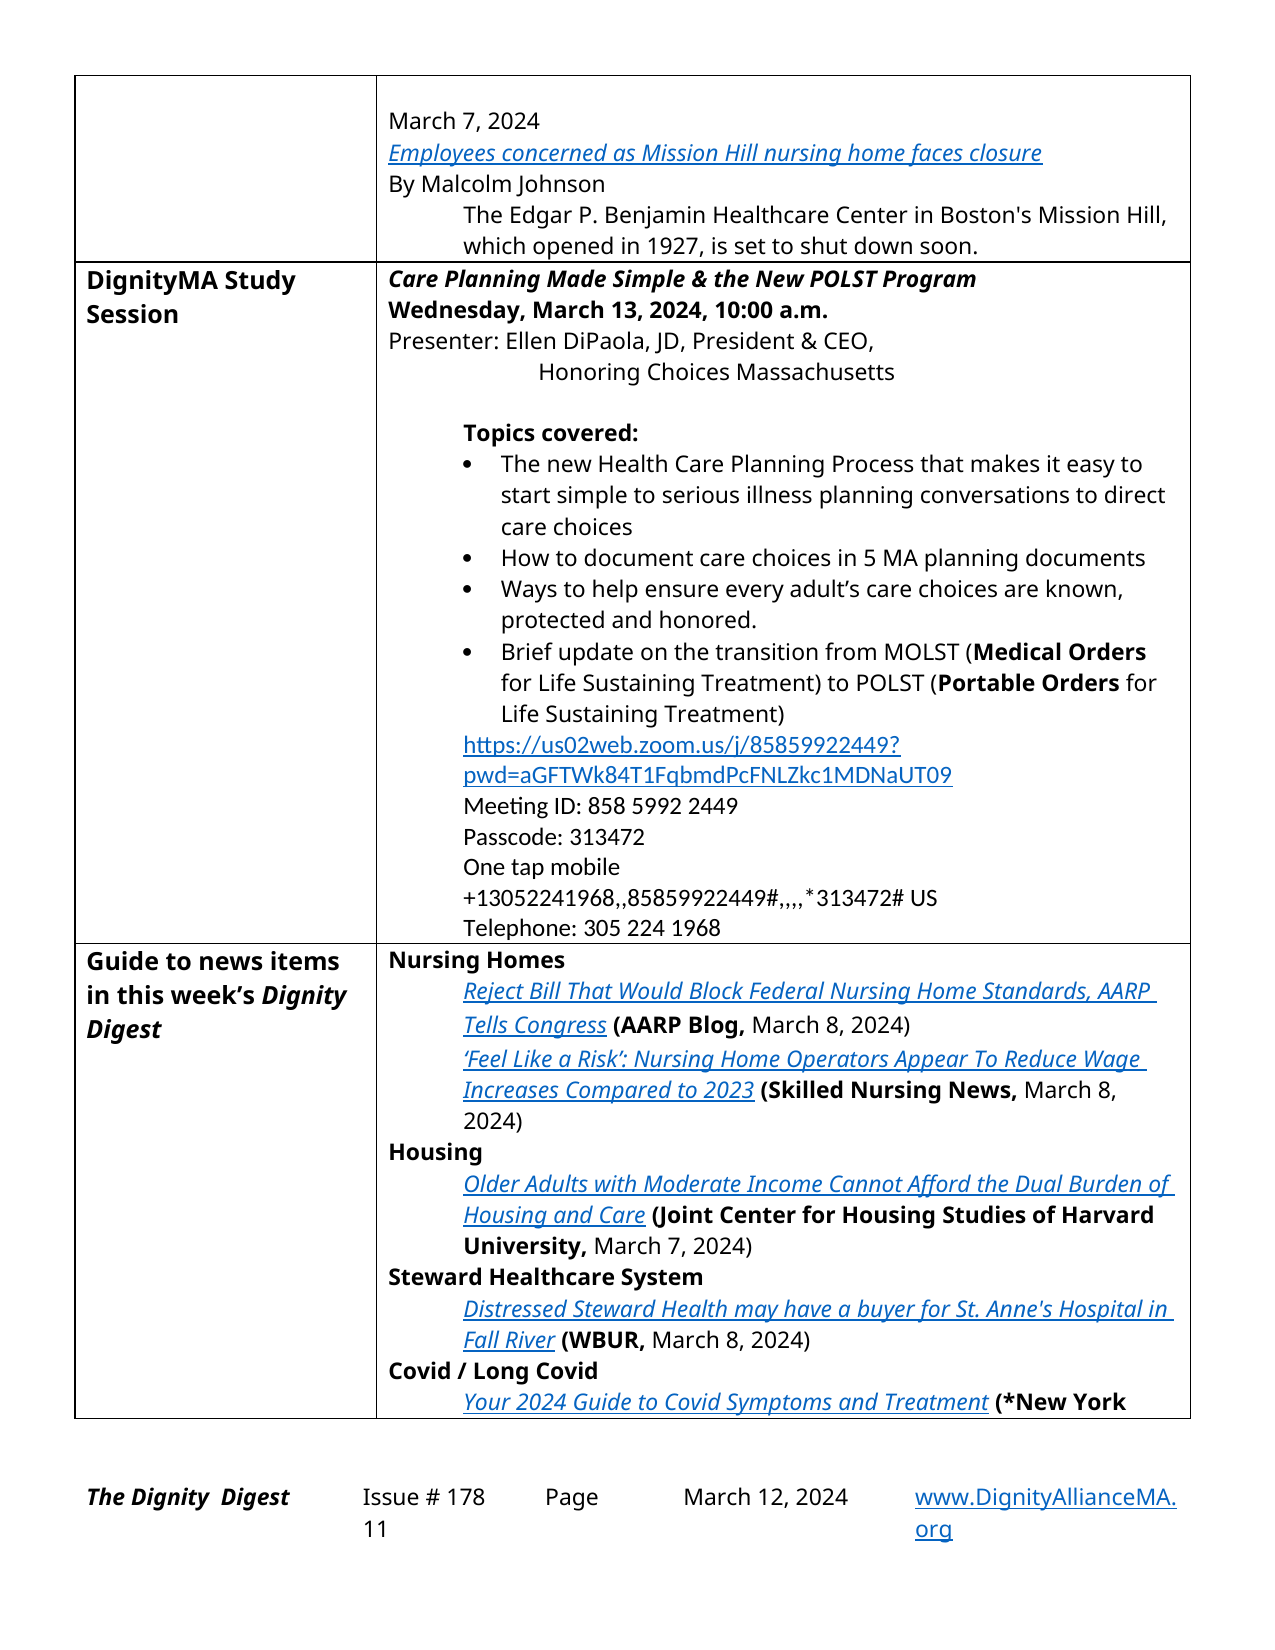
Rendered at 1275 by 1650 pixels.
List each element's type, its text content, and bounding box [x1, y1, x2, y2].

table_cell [76, 944, 376, 1418]
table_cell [76, 76, 376, 261]
table_cell Care Planning Made Simple & the New POLST Program Wednesday, March 13, 2024, 10:00 a.m. Presenter: Ellen DiPaola, JD, President & CEO, Honoring Choices Massachusetts Topics covered: The new Health Care Planning Process that makes it easy to start simple to serious illness planning conversations to direct care choices How to document care choices in 5 MA planning documents Ways to help ensure every adult’s care choices are known, protected and honored. Brief update on the transition from MOLST (Medical Orders for Life Sustaining Treatment) to POLST (Portable Orders for Life Sustaining Treatment) https://us02web.zoom.us/j/85859922449?pwd=aGFTWk84T1FqbmdPcFNLZkc1MDNaUT09 Meeting ID: 858 5992 2449 Passcode: 313472 One tap mobile +13052241968,,85859922449#,,,,*313472# US Telephone: 305 224 1968 [377, 263, 1190, 943]
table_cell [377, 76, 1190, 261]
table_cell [377, 944, 1190, 1418]
table_cell DignityMA Study Session [76, 263, 376, 943]
